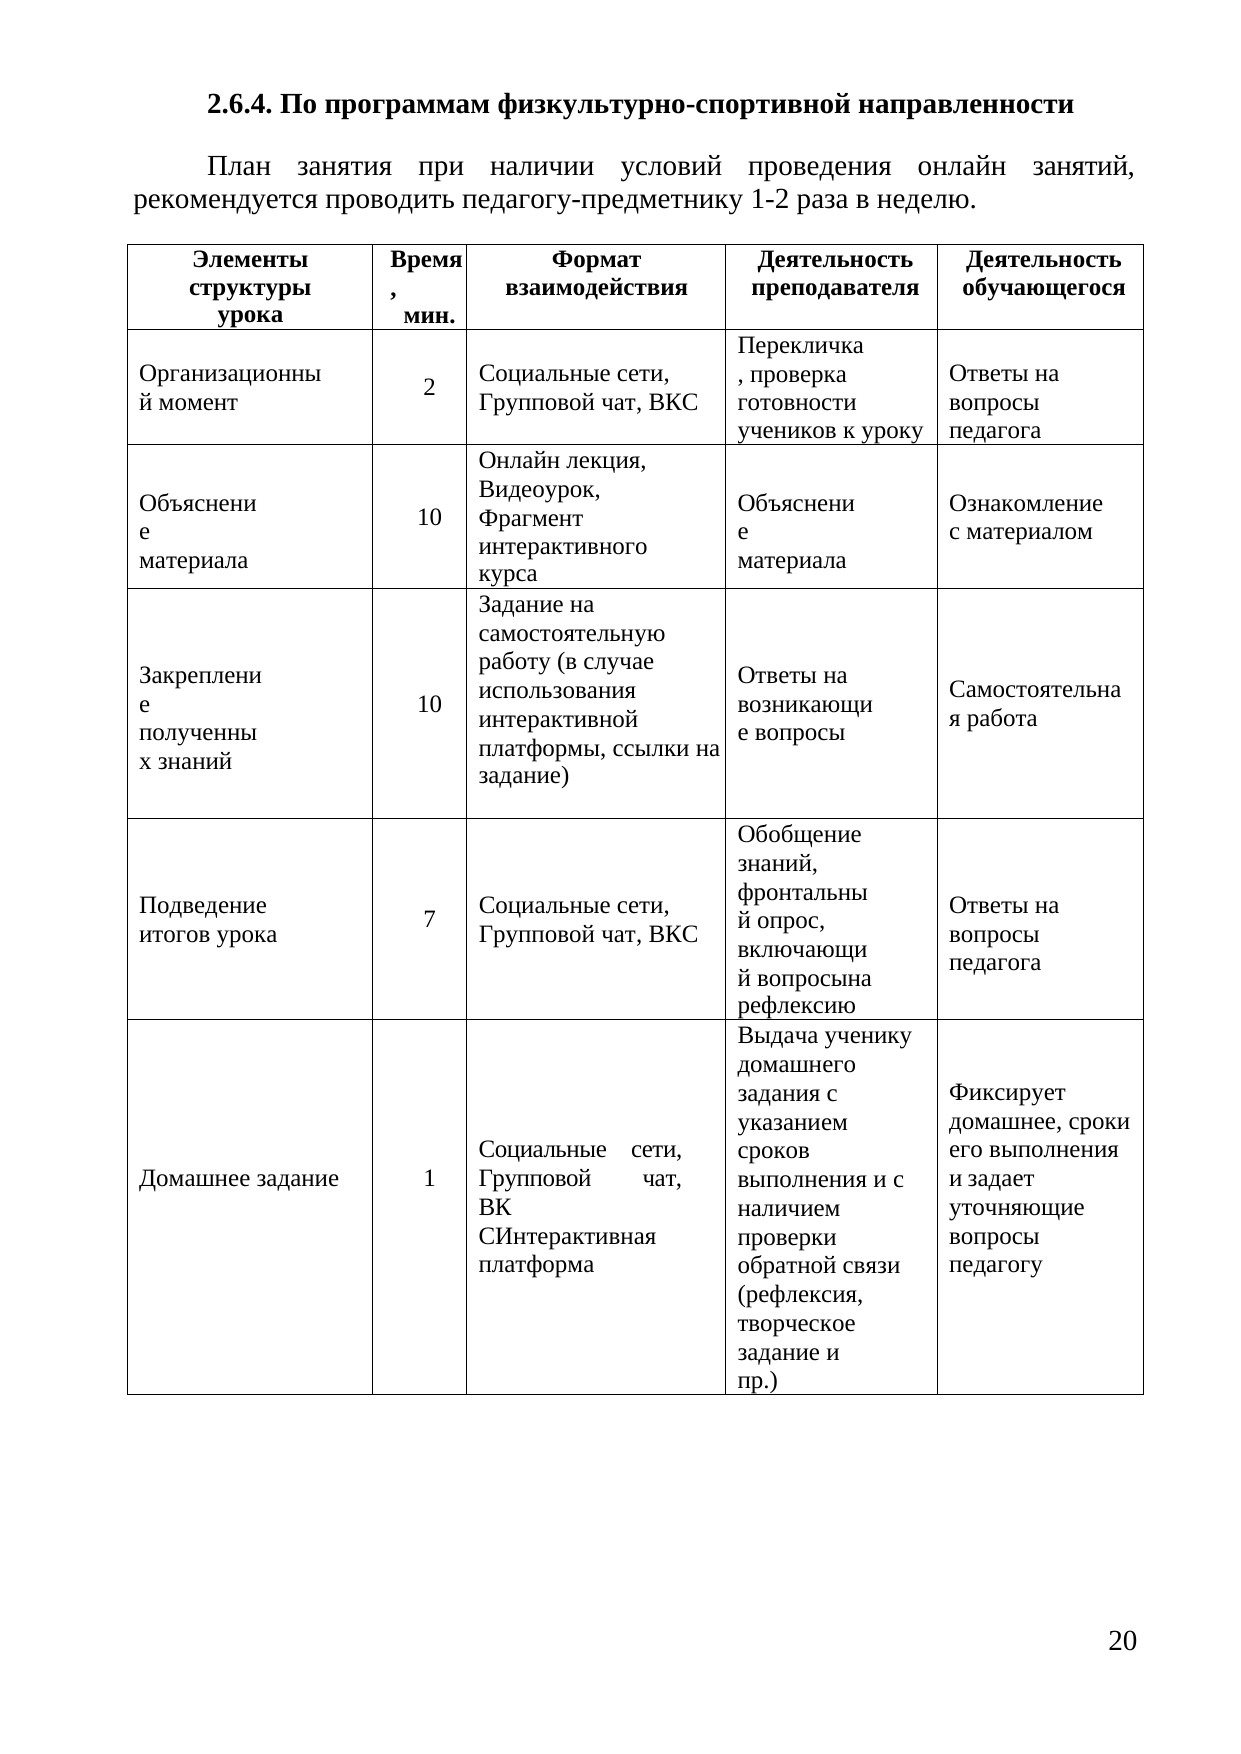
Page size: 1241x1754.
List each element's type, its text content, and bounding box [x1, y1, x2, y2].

table_cell Объяснение материала [726, 445, 937, 588]
table_cell 10 [373, 445, 466, 588]
table_header Время, мин. [373, 245, 466, 329]
subtitle По программам физкультурно-спортивной направленности [207, 87, 1209, 120]
table_cell Фиксирует домашнее, сроки его выполнения и задает уточняющие вопросы педагогу [938, 1020, 1143, 1394]
table_cell Ответы на вопросы педагога [938, 330, 1143, 444]
table_cell 10 [373, 589, 466, 818]
table_cell Социальные сети, Групповой чат, ВКСИнтерактивная платформа [467, 1020, 725, 1394]
text План занятия при наличии условий проведения онлайн занятий, рекомендуется проводить педагогу-предметнику 1-2 раза в неделю. [133, 148, 1137, 215]
table_cell Социальные сети, Групповой чат, ВКС [467, 819, 725, 1019]
table_cell Задание на самостоятельную работу (в случае использования интерактивной платформы, ссылки на задание) [467, 589, 725, 818]
table_cell 1 [373, 1020, 466, 1394]
table_cell Онлайн лекция, Видеоурок, Фрагмент интерактивного курса [467, 445, 725, 588]
table_cell Ответы на вопросы педагога [938, 819, 1143, 1019]
table_cell 7 [373, 819, 466, 1019]
table_cell Самостоятельная работа [938, 589, 1143, 818]
table_cell Организационный момент [128, 330, 372, 444]
table_cell Перекличка, проверка готовности учеников к уроку [726, 330, 937, 444]
table_cell Выдача ученику домашнего задания с указанием сроков выполнения и с наличием проверки обратной связи (рефлексия, творческое задание и пр.) [726, 1020, 937, 1394]
table_cell Обобщение знаний, фронтальный опрос, включающий вопросына рефлексию [726, 819, 937, 1019]
table_cell Социальные сети, Групповой чат, ВКС [467, 330, 725, 444]
table_header Формат взаимодействия [467, 245, 725, 329]
table_cell 2 [373, 330, 466, 444]
table_cell Закрепление полученных знаний [128, 589, 372, 818]
table_cell Домашнее задание [128, 1020, 372, 1394]
table_cell Подведение итогов урока [128, 819, 372, 1019]
table_cell Ответы на возникающие вопросы [726, 589, 937, 818]
table_header Деятельность преподавателя [726, 245, 937, 329]
table_header Деятельность обучающегося [938, 245, 1143, 329]
table_header Элементы структуры урока [128, 245, 372, 329]
table_cell Ознакомление с материалом [938, 445, 1143, 588]
table_cell Объяснение материала [128, 445, 372, 588]
